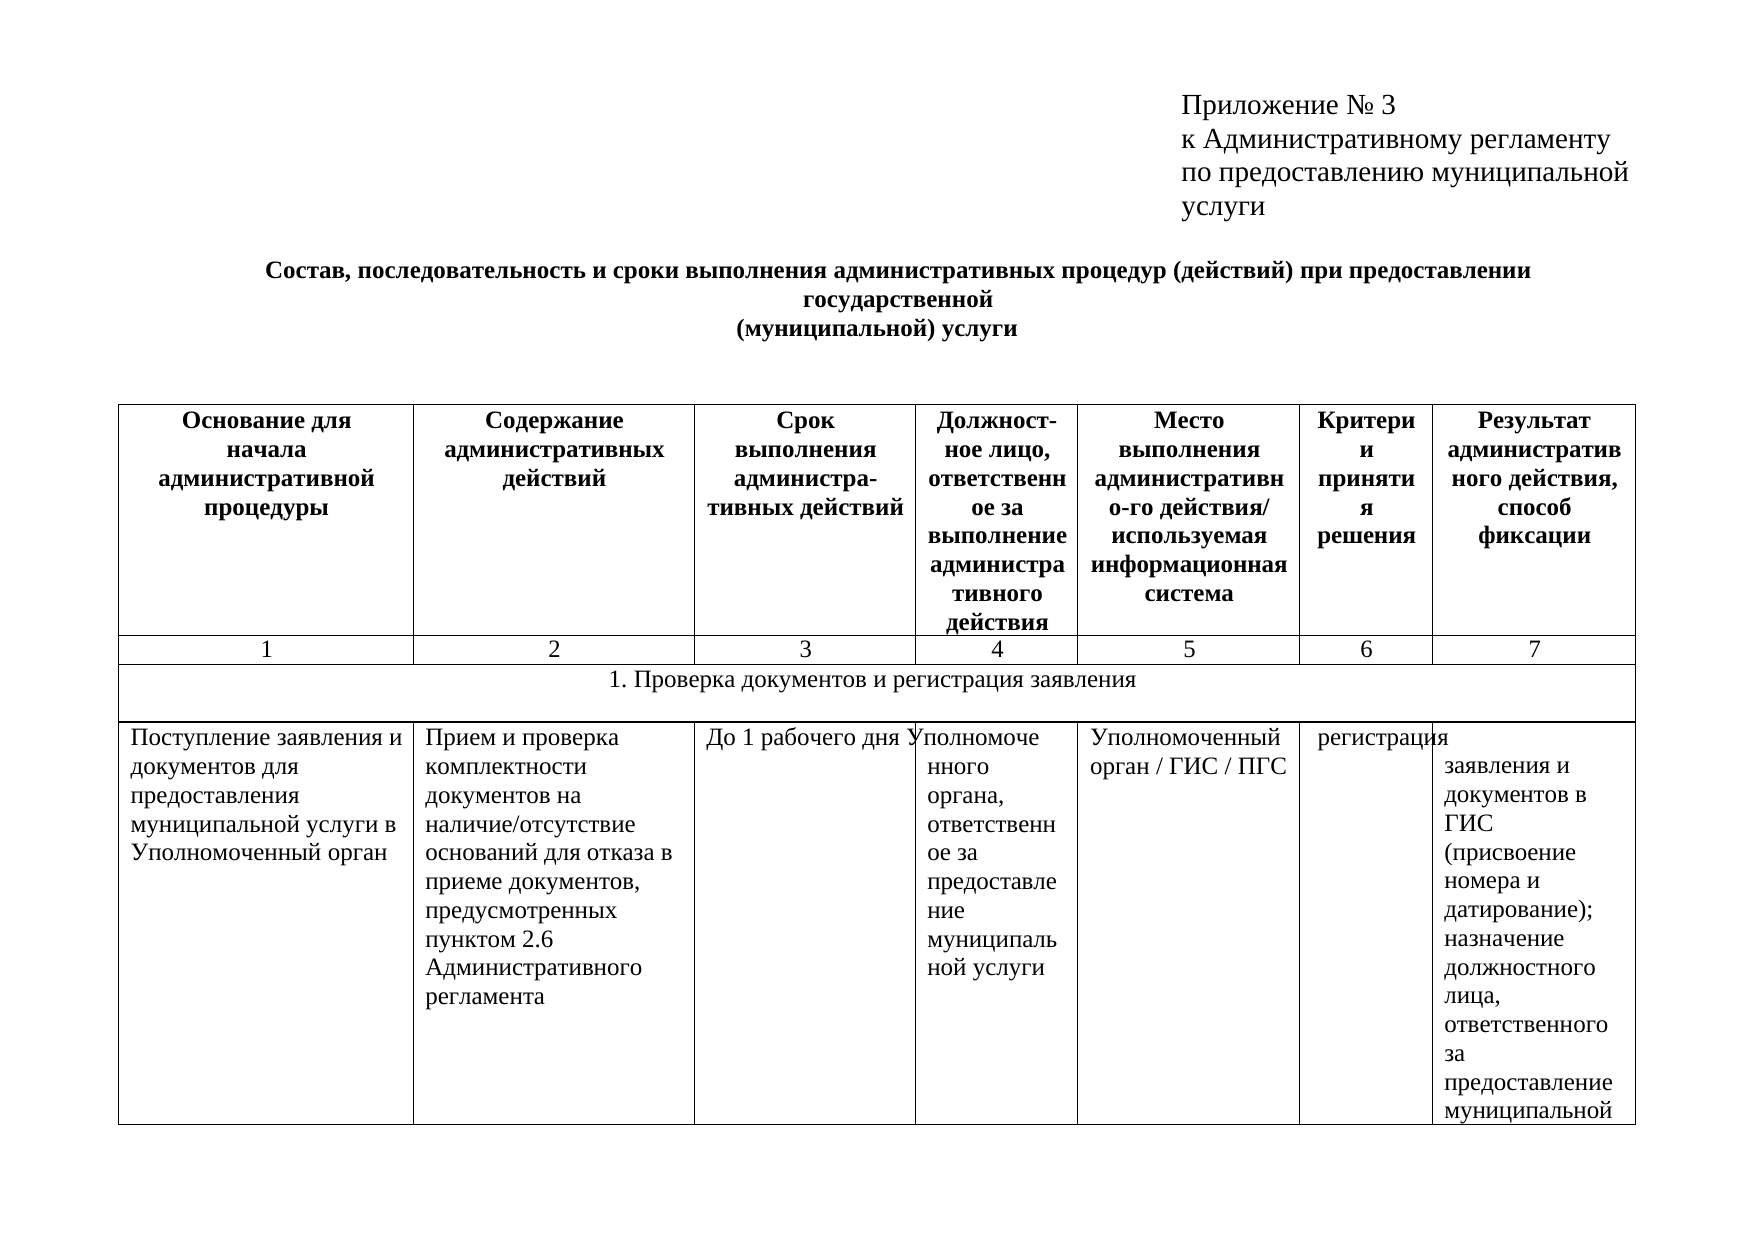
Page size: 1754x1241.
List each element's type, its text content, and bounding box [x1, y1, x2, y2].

text к Административному регламенту по предоставлению муниципальной услуги [1181, 121, 1631, 222]
table_header Срок выполнения администра- тивных действий [695, 405, 915, 635]
table_header Критери и приняти я решения [1300, 405, 1432, 635]
table_cell Уполномоченный орган / ГИС / ПГС [1078, 723, 1299, 1124]
table_cell До 1 рабочего дня Уп [695, 723, 915, 1124]
table_cell я заявления и документов в ГИС (присвоение номера и датирование); назначение должностного лица, ответственного за предоставление муниципальной [1433, 723, 1635, 1124]
text Приложение № 3 [1181, 87, 1648, 121]
table_cell 3 [695, 636, 915, 664]
table_header Результат административ ного действия, способ фиксации [1433, 405, 1635, 635]
table_header Основание для начала административной процедуры [119, 405, 413, 635]
table_cell 7 [1433, 636, 1635, 664]
table_cell олномоче нного органа, ответственн ое за предоставле ние муниципаль ной услуги [916, 723, 1077, 1124]
table_cell регистраци [1300, 723, 1432, 1124]
table_cell Прием и проверка комплектности документов на наличие/отсутствие оснований для отказа в приеме документов, предусмотренных пунктом 2.6 Административного регламента [414, 723, 694, 1124]
table_cell 1 [119, 636, 413, 664]
table_cell 2 [414, 636, 694, 664]
text Состав, последовательность и сроки выполнения административных процедур (действий) при предоставлении государственной [168, 256, 1627, 313]
table_cell 4 [916, 636, 1077, 664]
text (муниципальной) услуги [126, 313, 1627, 342]
table_cell 1. Проверка документов и регистрация заявления [119, 665, 1635, 721]
table_cell Поступление заявления и документов для предоставления муниципальной услуги в Уполномоченный орган [119, 723, 413, 1124]
table_header Место выполнения административн о-го действия/ используемая информационная система [1078, 405, 1299, 635]
table_cell 5 [1078, 636, 1299, 664]
table_cell 6 [1300, 636, 1432, 664]
table_header Должност- ное лицо, ответственн ое за выполнение администра тивного действия [916, 405, 1077, 635]
table_header Содержание административных действий [414, 405, 694, 635]
